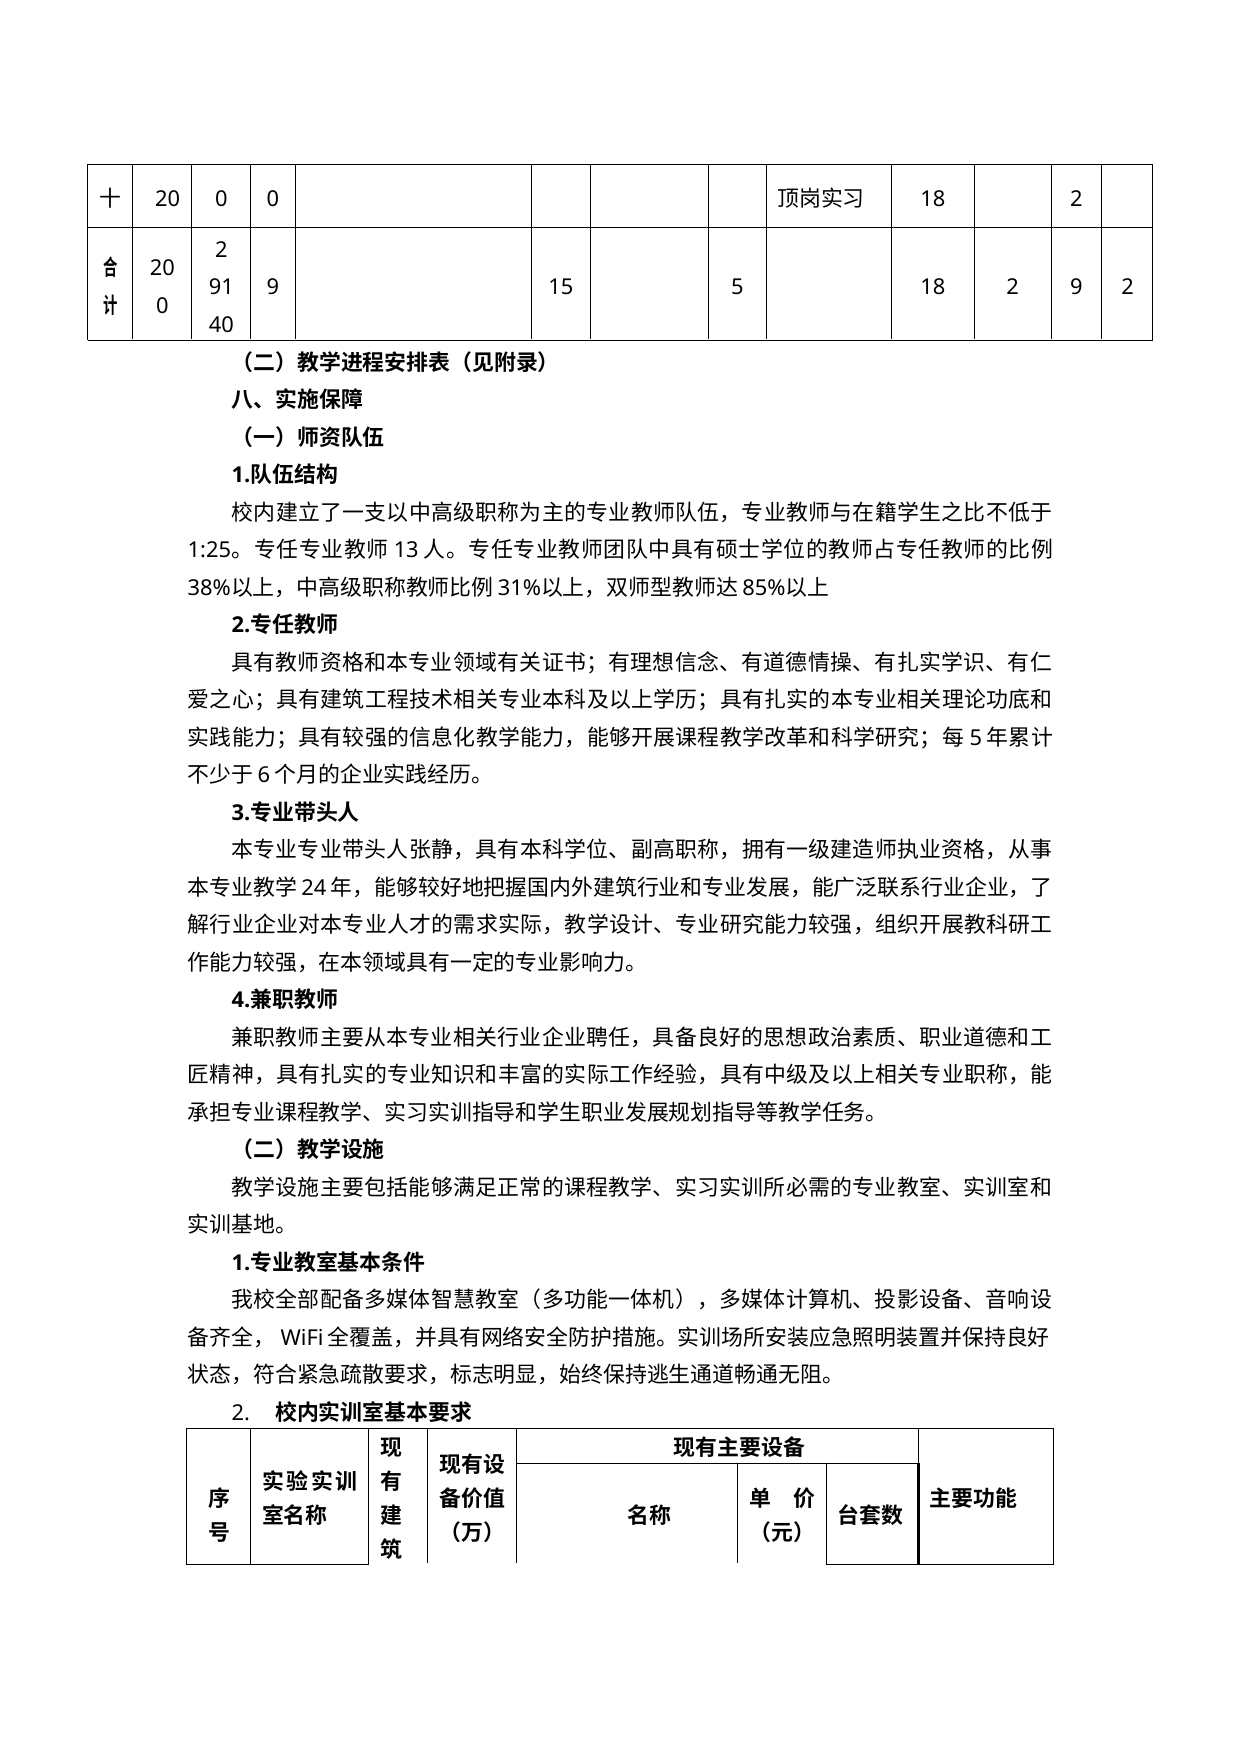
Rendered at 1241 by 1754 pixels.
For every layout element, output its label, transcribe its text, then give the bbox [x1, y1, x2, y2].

table_header 主要功能 [919, 1429, 1053, 1564]
table_cell 合计 [88, 228, 132, 339]
text （二）教学设施 [187, 1127, 1053, 1165]
table_cell [296, 228, 531, 339]
table_cell 2 [975, 228, 1051, 339]
table_cell 名称 [517, 1464, 738, 1564]
list 校内实训室基本要求 [187, 1390, 1053, 1427]
text 1.专业教室基本条件 [187, 1240, 1053, 1277]
subtitle 八、实施保障 [187, 377, 1053, 415]
table_cell 200 [133, 228, 191, 339]
table_cell 0 [251, 165, 295, 226]
table_cell 5 [709, 228, 766, 339]
table_cell [709, 165, 766, 226]
table_cell [532, 165, 590, 226]
text 兼职教师主要从本专业相关行业企业聘任，具备良好的思想政治素质、职业道德和工匠精神，具有扎实的专业知识和丰富的实际工作经验，具有中级及以上相关专业职称，能承担专业课程教学、实习实训指导和学生职业发展规划指导等教学任务。 [187, 1015, 1053, 1127]
table_cell 9 [1052, 228, 1101, 339]
table_cell 2 [1052, 165, 1101, 226]
table_cell [591, 165, 708, 226]
text 本专业专业带头人张静，具有本科学位、副高职称，拥有一级建造师执业资格，从事本专业教学24年，能够较好地把握国内外建筑行业和专业发展，能广泛联系行业企业，了解行业企业对本专业人才的需求实际，教学设计、专业研究能力较强，组织开展教科研工作能力较强，在本领域具有一定的专业影响力。 [187, 827, 1053, 977]
table_cell [1102, 165, 1152, 226]
table_header 现有主要设备 [517, 1429, 918, 1462]
text 4.兼职教师 [187, 977, 1053, 1015]
table_cell 20 [133, 165, 191, 226]
text 具有教师资格和本专业领域有关证书；有理想信念、有道德情操、有扎实学识、有仁爱之心；具有建筑工程技术相关专业本科及以上学历；具有扎实的本专业相关理论功底和实践能力；具有较强的信息化教学能力，能够开展课程教学改革和科学研究；每5年累计不少于6个月的企业实践经历。 [187, 640, 1053, 790]
text （一）师资队伍 [187, 415, 1053, 452]
text 3.专业带头人 [187, 790, 1053, 827]
text 校内建立了一支以中高级职称为主的专业教师队伍，专业教师与在籍学生之比不低于1:25。专任专业教师13人。专任专业教师团队中具有硕士学位的教师占专任教师的比例38%以上，中高级职称教师比例31%以上，双师型教师达85%以上 [187, 490, 1053, 602]
table_cell 单价（元） [738, 1464, 826, 1564]
table_cell 140 [192, 228, 250, 339]
table_header 实验实训室名称 [251, 1429, 368, 1564]
table_cell 18 [892, 165, 974, 226]
table_cell 顶岗实习 [767, 165, 891, 226]
table_cell 0 [192, 165, 250, 226]
table_cell 2 [1102, 228, 1152, 339]
table_cell 十 [88, 165, 132, 226]
table_cell [975, 165, 1051, 226]
text 教学设施主要包括能够满足正常的课程教学、实习实训所必需的专业教室、实训室和实训基地。 [187, 1165, 1053, 1240]
table_cell 9 [251, 228, 295, 339]
table_header 序号 [187, 1429, 250, 1564]
table_cell [591, 228, 708, 339]
table_header 现有建筑面积 [369, 1429, 428, 1564]
text 2.专任教师 [187, 602, 1053, 640]
table_cell [296, 165, 531, 226]
text （二）教学进程安排表（见附录） [187, 341, 1053, 377]
text 我校全部配备多媒体智慧教室（多功能一体机），多媒体计算机、投影设备、音响设备齐全， WiFi全覆盖，并具有网络安全防护措施。实训场所安装应急照明装置并保持良好状态，符合紧急疏散要求，标志明显，始终保持逃生通道畅通无阻。 [187, 1277, 1053, 1390]
table_cell 15 [532, 228, 590, 339]
table_cell 18 [892, 228, 974, 339]
table_cell [767, 228, 891, 339]
table_header 现有设备价值 （万） [428, 1429, 517, 1564]
table_cell 台套数 [827, 1464, 917, 1564]
text 1.队伍结构 [187, 452, 1053, 490]
